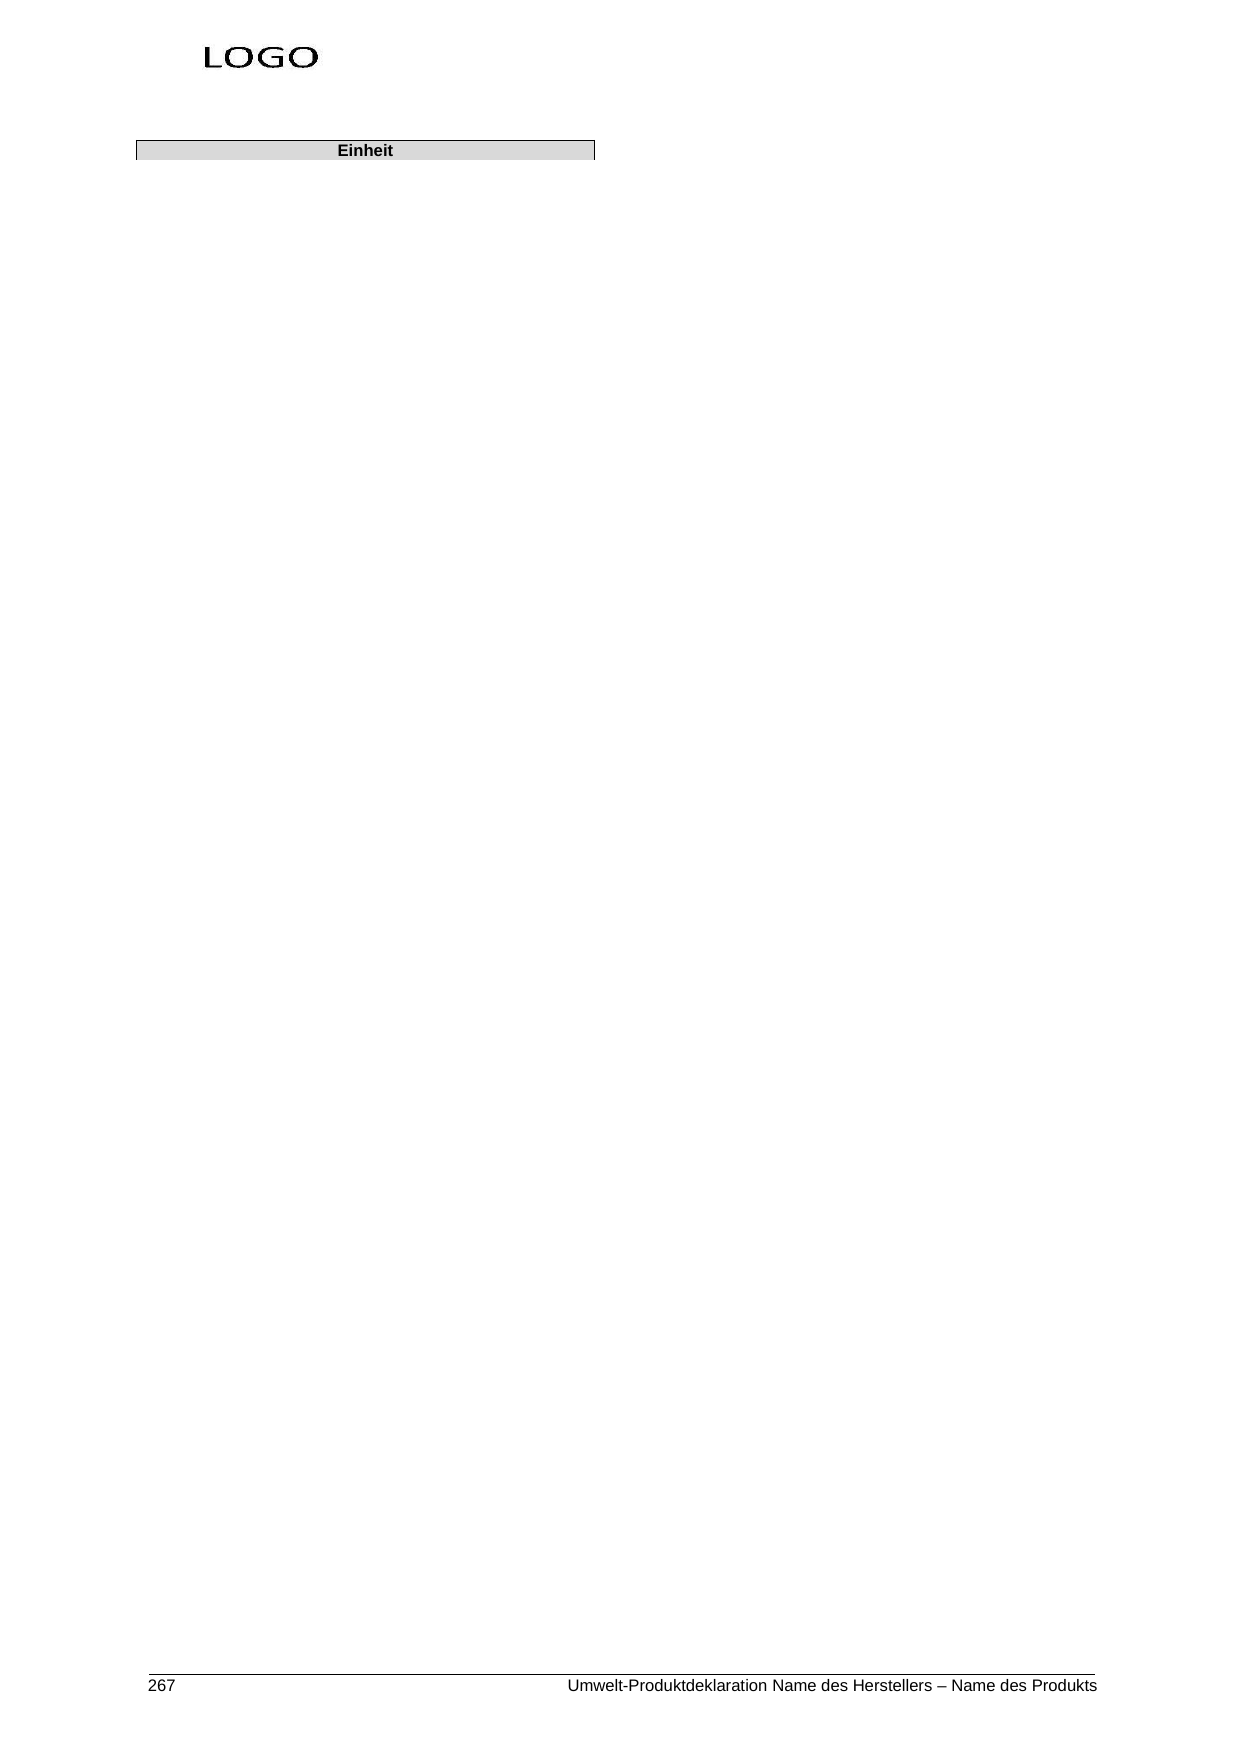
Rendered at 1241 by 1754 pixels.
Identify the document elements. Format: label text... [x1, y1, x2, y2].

picture [148, 14, 622, 103]
table_header Einheit [137, 141, 594, 160]
